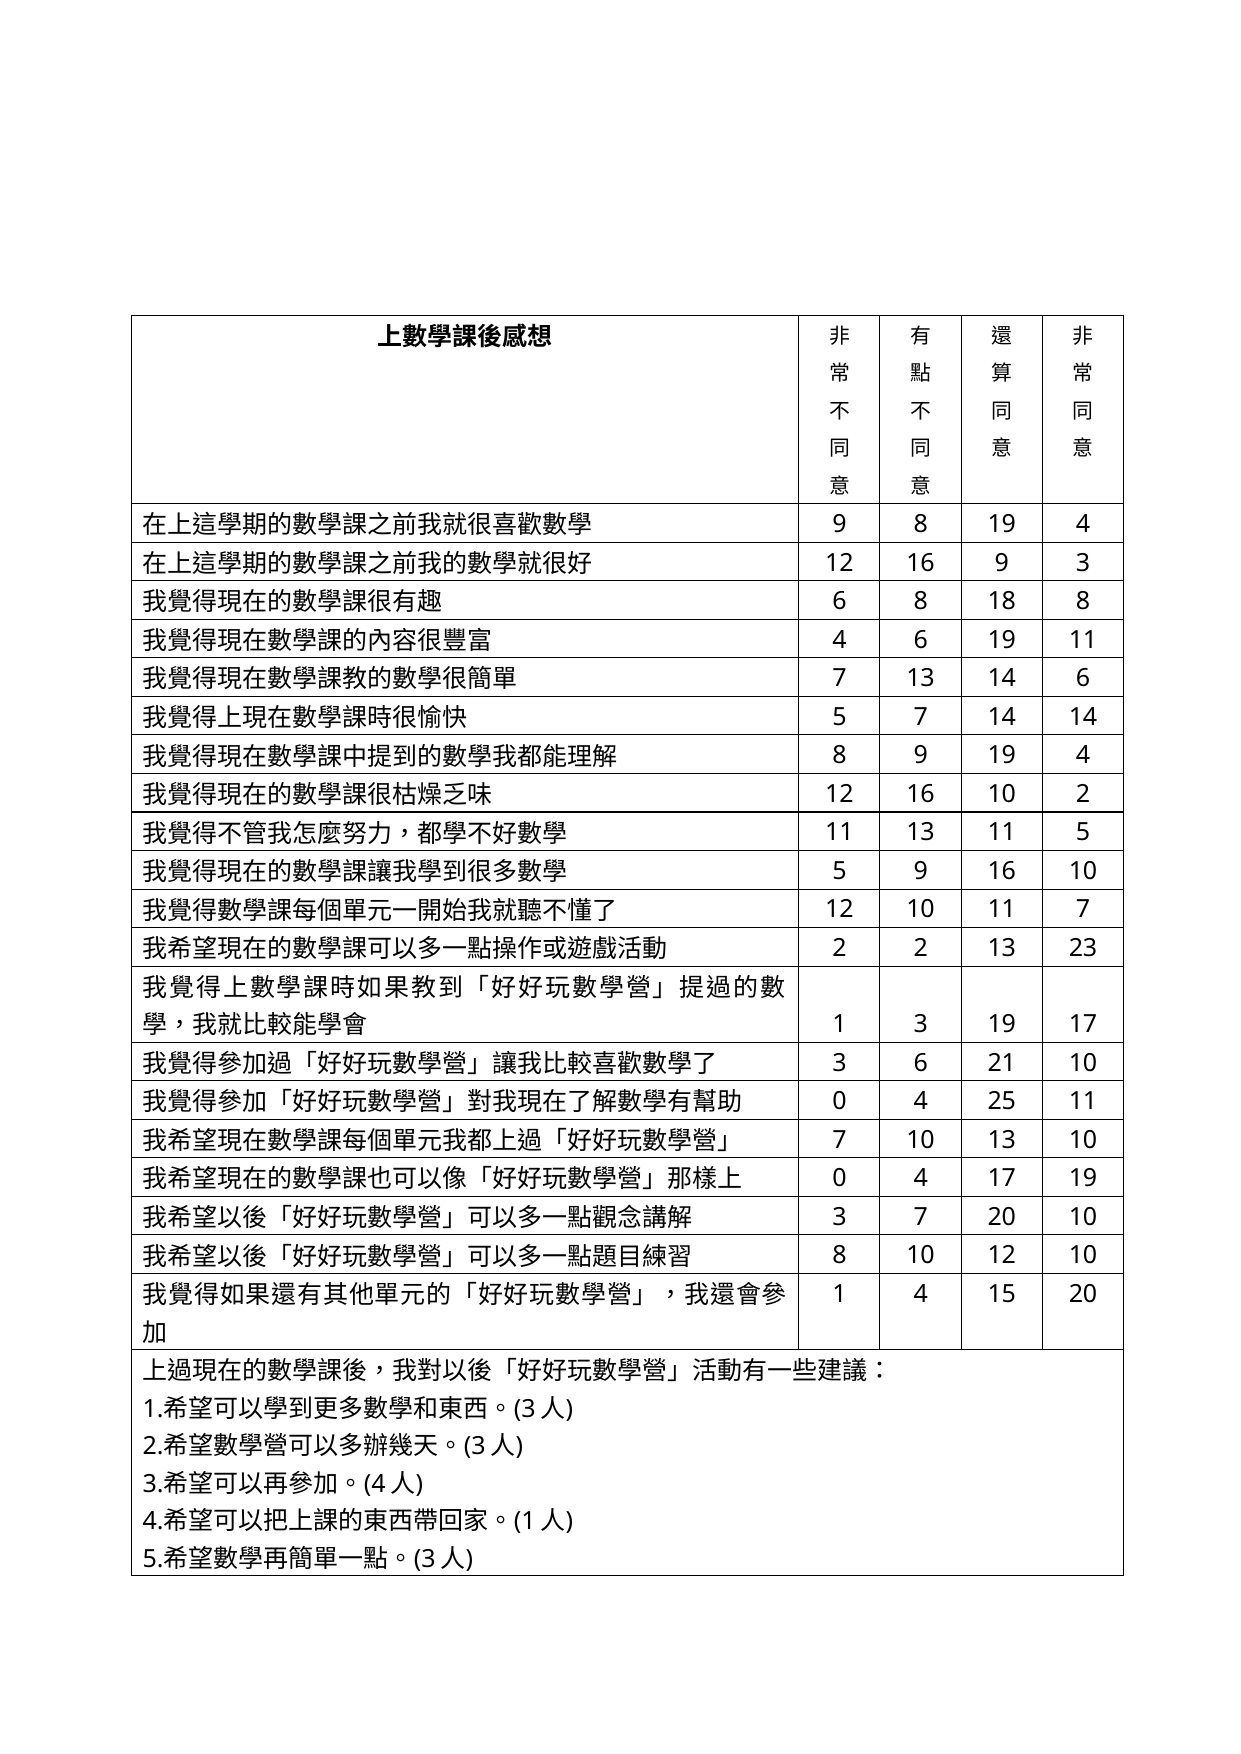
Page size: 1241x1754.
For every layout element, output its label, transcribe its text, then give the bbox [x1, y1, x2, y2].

table_cell 19 [962, 504, 1042, 542]
table_cell 3 [799, 1043, 879, 1080]
table_cell 17 [1043, 967, 1123, 1042]
table_cell 19 [1043, 1158, 1123, 1196]
table_cell 7 [1043, 890, 1123, 927]
table_cell 2 [880, 928, 961, 966]
table_cell 0 [799, 1158, 879, 1196]
table_cell 我覺得不管我怎麼努力，都學不好數學 [132, 813, 798, 850]
table_cell 12 [962, 1235, 1042, 1273]
table_cell 7 [799, 658, 879, 696]
table_header 還 算 同 意 [962, 316, 1042, 503]
table_cell 13 [962, 1120, 1042, 1157]
table_cell 我覺得如果還有其他單元的「好好玩數學營」，我還會參加 [132, 1274, 798, 1349]
table_cell 我覺得上現在數學課時很愉快 [132, 697, 798, 734]
table_header 上數學課後感想 [132, 316, 798, 503]
table_cell 13 [880, 813, 961, 850]
table_cell 20 [962, 1197, 1042, 1234]
table_cell 13 [962, 928, 1042, 966]
table_cell 16 [880, 543, 961, 580]
table_cell 我希望現在的數學課也可以像「好好玩數學營」那樣上 [132, 1158, 798, 1196]
table_cell 4 [1043, 504, 1123, 542]
table_cell 4 [880, 1081, 961, 1119]
table_cell 1 [799, 967, 879, 1042]
table_cell 6 [880, 1043, 961, 1080]
table_cell 12 [799, 774, 879, 811]
table_cell 5 [799, 697, 879, 734]
table_cell 14 [962, 658, 1042, 696]
table_cell 19 [962, 620, 1042, 657]
table_cell 11 [962, 890, 1042, 927]
table_cell 11 [1043, 620, 1123, 657]
table_cell 17 [962, 1158, 1042, 1196]
table_cell 16 [962, 851, 1042, 888]
table_cell 20 [1043, 1274, 1123, 1349]
table_cell 在上這學期的數學課之前我的數學就很好 [132, 543, 798, 580]
table_cell 5 [1043, 813, 1123, 850]
table_cell 3 [880, 967, 961, 1042]
table_cell 19 [962, 967, 1042, 1042]
table_cell 我希望現在數學課每個單元我都上過「好好玩數學營」 [132, 1120, 798, 1157]
table_cell 我覺得現在的數學課很枯燥乏味 [132, 774, 798, 811]
table_cell 3 [1043, 543, 1123, 580]
table_header 有 點 不 同 意 [880, 316, 961, 503]
table_cell 8 [1043, 581, 1123, 619]
table_cell 10 [880, 1120, 961, 1157]
table_cell 10 [1043, 1197, 1123, 1234]
table_cell 21 [962, 1043, 1042, 1080]
table_cell 12 [799, 890, 879, 927]
table_cell 19 [962, 735, 1042, 773]
table_cell 8 [880, 504, 961, 542]
table_cell 2 [799, 928, 879, 966]
table_cell 我覺得參加「好好玩數學營」對我現在了解數學有幫助 [132, 1081, 798, 1119]
table_cell 10 [880, 1235, 961, 1273]
table_cell 我覺得數學課每個單元一開始我就聽不懂了 [132, 890, 798, 927]
table_cell 13 [880, 658, 961, 696]
table_cell 12 [799, 543, 879, 580]
table_cell 15 [962, 1274, 1042, 1349]
table_cell 在上這學期的數學課之前我就很喜歡數學 [132, 504, 798, 542]
table_cell 11 [1043, 1081, 1123, 1119]
table_cell 9 [880, 735, 961, 773]
table_cell 我希望以後「好好玩數學營」可以多一點觀念講解 [132, 1197, 798, 1234]
table_cell 10 [1043, 1235, 1123, 1273]
table_cell 我覺得現在數學課中提到的數學我都能理解 [132, 735, 798, 773]
table_cell 我覺得現在的數學課讓我學到很多數學 [132, 851, 798, 888]
table_cell 23 [1043, 928, 1123, 966]
table_cell 8 [799, 1235, 879, 1273]
table_cell 14 [1043, 697, 1123, 734]
table_cell 7 [880, 697, 961, 734]
table_cell 我覺得現在數學課的內容很豐富 [132, 620, 798, 657]
table_cell 我覺得參加過「好好玩數學營」讓我比較喜歡數學了 [132, 1043, 798, 1080]
table_cell 6 [1043, 658, 1123, 696]
table_cell 16 [880, 774, 961, 811]
table_cell 18 [962, 581, 1042, 619]
table_cell 4 [1043, 735, 1123, 773]
table_cell 10 [962, 774, 1042, 811]
table_cell 5 [799, 851, 879, 888]
table_cell 我覺得現在的數學課很有趣 [132, 581, 798, 619]
table_cell 我覺得上數學課時如果教到「好好玩數學營」提過的數學，我就比較能學會 [132, 967, 798, 1042]
table_cell 9 [880, 851, 961, 888]
table_cell 我希望現在的數學課可以多一點操作或遊戲活動 [132, 928, 798, 966]
table_cell 8 [799, 735, 879, 773]
table_cell 10 [1043, 1043, 1123, 1080]
table_cell 10 [1043, 1120, 1123, 1157]
table_cell 2 [1043, 774, 1123, 811]
table_cell 9 [799, 504, 879, 542]
table_cell 4 [880, 1158, 961, 1196]
table_cell 7 [880, 1197, 961, 1234]
table_cell 0 [799, 1081, 879, 1119]
table_cell 11 [962, 813, 1042, 850]
table_cell 8 [880, 581, 961, 619]
table_cell 10 [1043, 851, 1123, 888]
table_cell 我希望以後「好好玩數學營」可以多一點題目練習 [132, 1235, 798, 1273]
table_cell 6 [799, 581, 879, 619]
table_cell 14 [962, 697, 1042, 734]
table_cell 4 [799, 620, 879, 657]
table_cell 6 [880, 620, 961, 657]
table_cell 4 [880, 1274, 961, 1349]
table_header 非 常 不 同 意 [799, 316, 879, 503]
table_cell 我覺得現在數學課教的數學很簡單 [132, 658, 798, 696]
table_cell 9 [962, 543, 1042, 580]
table_cell 3 [799, 1197, 879, 1234]
table_cell 1 [799, 1274, 879, 1349]
table_cell 7 [799, 1120, 879, 1157]
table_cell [132, 1350, 1123, 1575]
table_cell 10 [880, 890, 961, 927]
table_cell 11 [799, 813, 879, 850]
table_cell 25 [962, 1081, 1042, 1119]
table_header 非 常 同 意 [1043, 316, 1123, 503]
